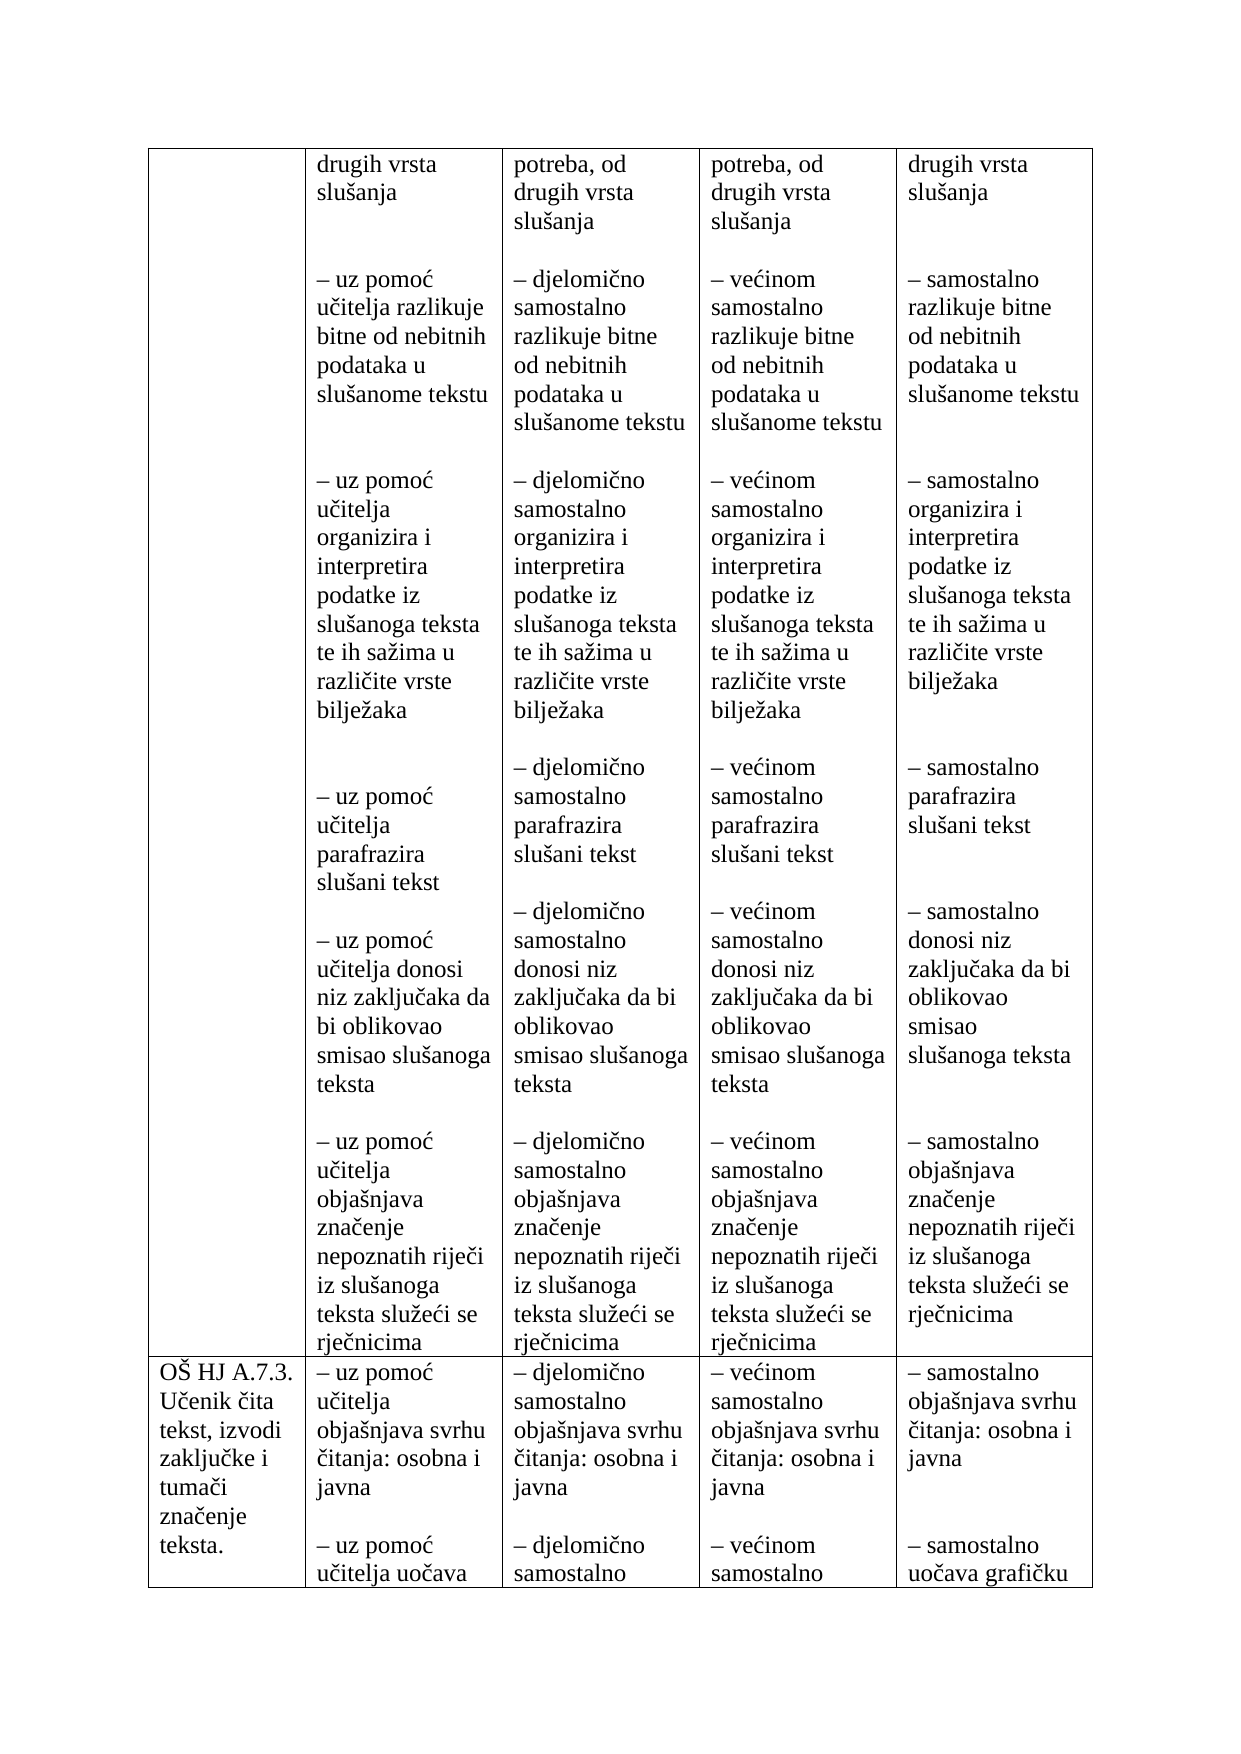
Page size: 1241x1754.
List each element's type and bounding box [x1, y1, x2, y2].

table_cell [149, 1357, 305, 1587]
table_cell [700, 149, 896, 1356]
table_cell [306, 1357, 502, 1587]
table_cell [503, 1357, 699, 1587]
table_cell [149, 149, 305, 1356]
table_cell [700, 1357, 896, 1587]
table_cell [306, 149, 502, 1356]
table_cell [897, 149, 1092, 1356]
table_cell [503, 149, 699, 1356]
table_cell [897, 1357, 1092, 1587]
